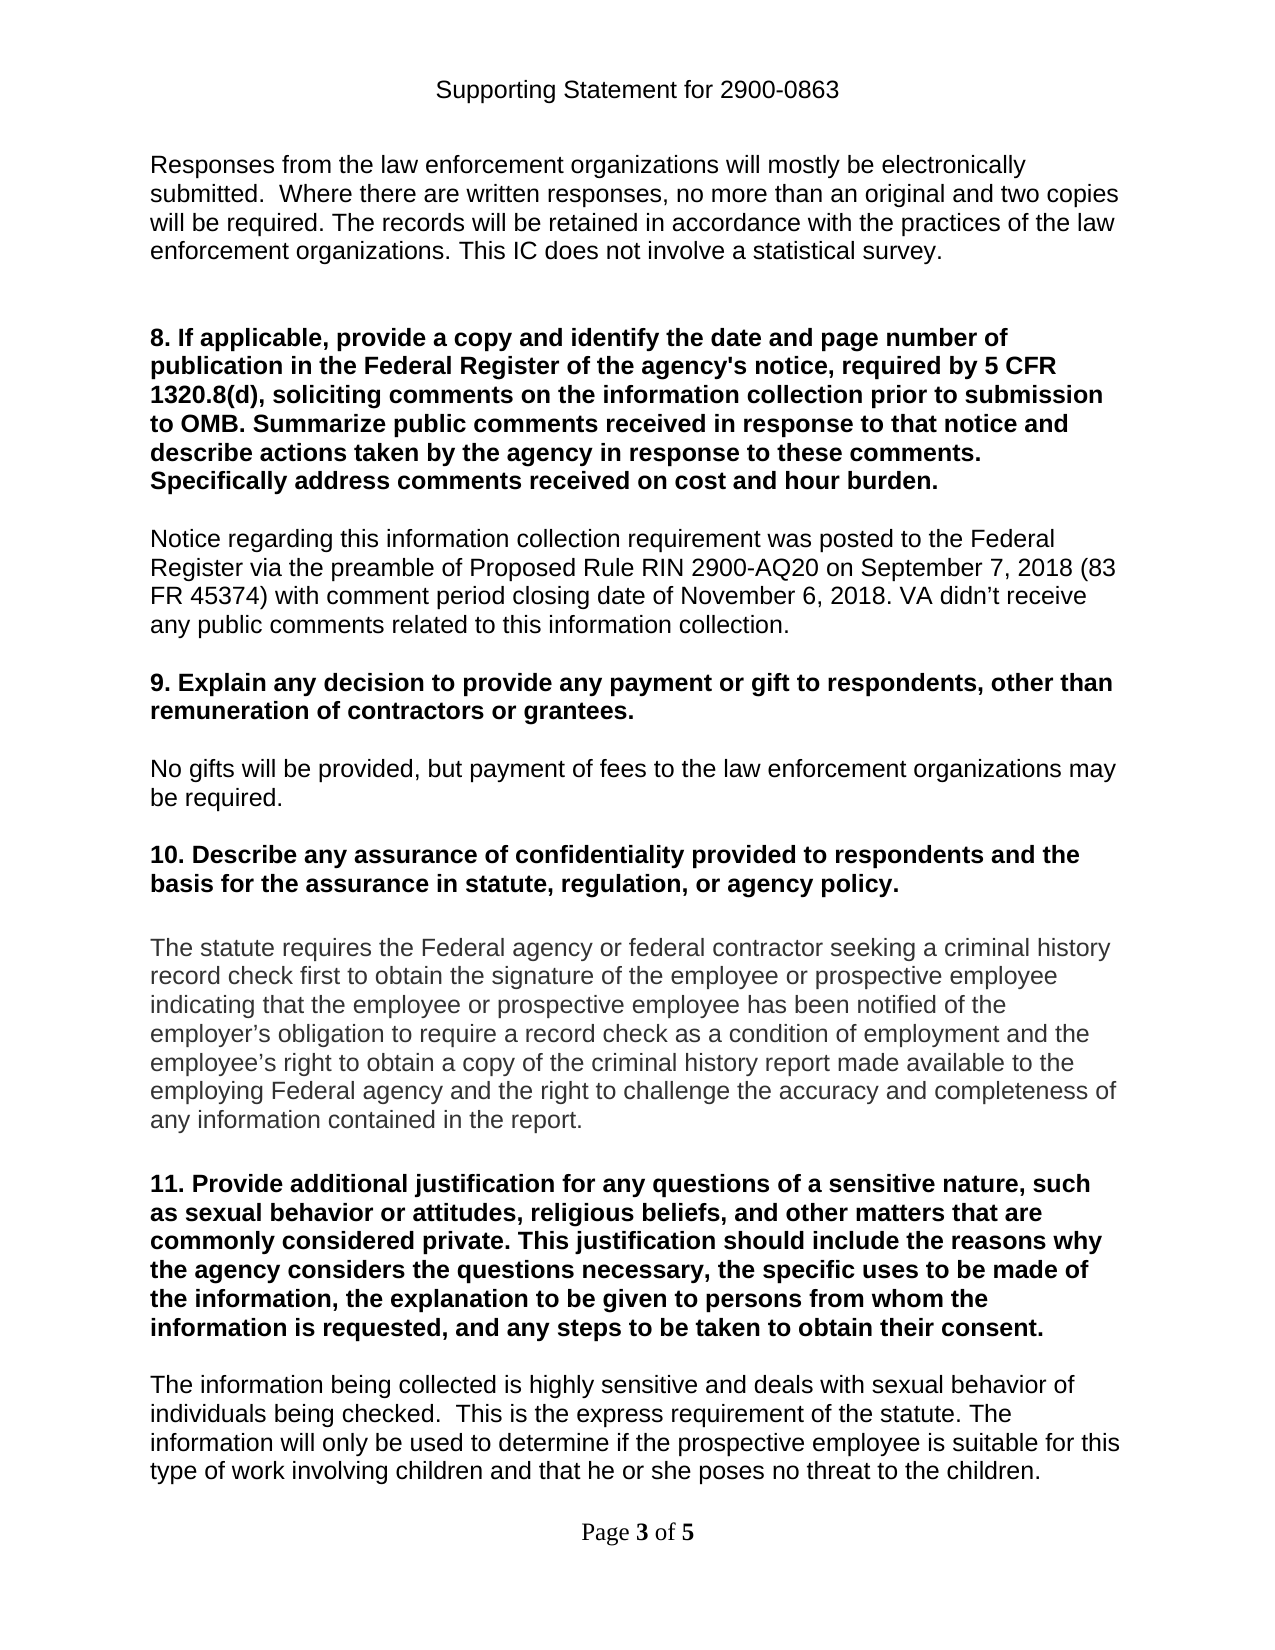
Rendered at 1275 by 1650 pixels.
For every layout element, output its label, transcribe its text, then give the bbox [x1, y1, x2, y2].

text 11. Provide additional justification for any questions of a sensitive nature, such as sexual behavior or attitudes, religious beliefs, and other matters that are commonly considered private. This justification should include the reasons why the agency considers the questions necessary, the specific uses to be made of the information, the explanation to be given to persons from whom the information is requested, and any steps to be taken to obtain their consent. [150, 1169, 1125, 1341]
text Notice regarding this information collection requirement was posted to the Federal Register via the preamble of Proposed Rule RIN 2900-AQ20 on September 7, 2018 (83 FR 45374) with comment period closing date of November 6, 2018. VA didn’t receive any public comments related to this information collection. [150, 524, 1125, 639]
text 8. If applicable, provide a copy and identify the date and page number of publication in the Federal Register of the agency's notice, required by 5 CFR 1320.8(d), soliciting comments on the information collection prior to submission to OMB. Summarize public comments received in response to that notice and describe actions taken by the agency in response to these comments. Specifically address comments received on cost and hour burden. [150, 322, 1125, 495]
text 9. Explain any decision to provide any payment or gift to respondents, other than remuneration of contractors or grantees. [150, 667, 1125, 725]
text Responses from the law enforcement organizations will mostly be electronically submitted. Where there are written responses, no more than an original and two copies will be required. The records will be retained in accordance with the practices of the law enforcement organizations. This IC does not involve a statistical survey. [150, 150, 1125, 265]
text The information being collected is highly sensitive and deals with sexual behavior of individuals being checked. This is the express requirement of the statute. The information will only be used to determine if the prospective employee is suitable for this type of work involving children and that he or she poses no threat to the children. [150, 1370, 1125, 1485]
text 10. Describe any assurance of confidentiality provided to respondents and the basis for the assurance in statute, regulation, or agency policy. [150, 840, 1125, 897]
text No gifts will be provided, but payment of fees to the law enforcement organizations may be required. [150, 754, 1125, 811]
text The statute requires the Federal agency or federal contractor seeking a criminal history record check first to obtain the signature of the employee or prospective employee indicating that the employee or prospective employee has been notified of the employer’s obligation to require a record check as a condition of employment and the employee’s right to obtain a copy of the criminal history report made available to the employing Federal agency and the right to challenge the accuracy and completeness of any information contained in the report. [150, 932, 1125, 1134]
